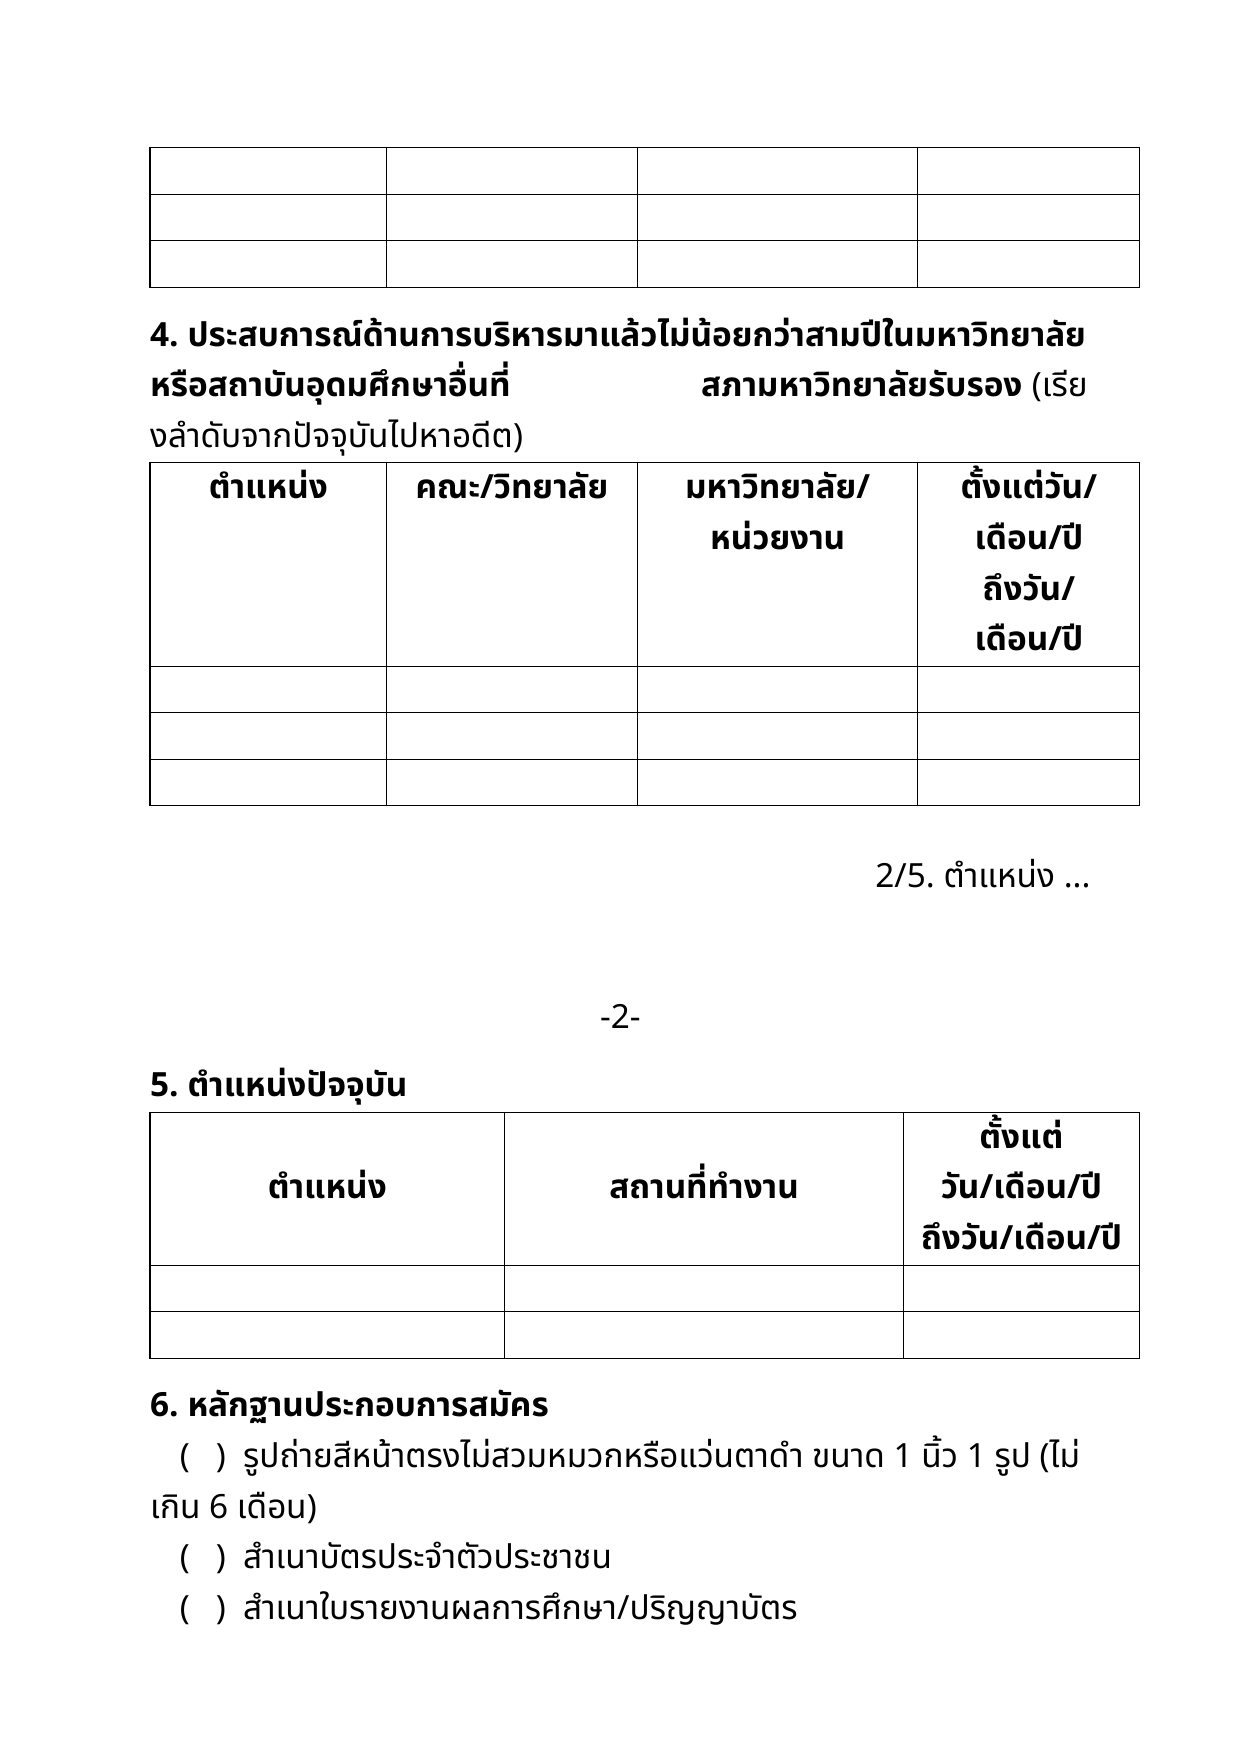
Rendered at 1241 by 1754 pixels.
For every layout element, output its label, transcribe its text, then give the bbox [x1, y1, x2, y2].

table_cell [387, 667, 637, 712]
table_cell [638, 713, 917, 759]
text 5. ตำแหน่งปัจจุบัน [150, 1061, 1090, 1112]
text 2/5. ตำแหน่ง ... [150, 852, 1090, 902]
table_cell [918, 148, 1139, 194]
table_cell [918, 195, 1139, 240]
text 6. หลักฐานประกอบการสมัคร [150, 1381, 1090, 1432]
table_cell [505, 1312, 903, 1357]
table_cell [151, 148, 386, 194]
table_cell [638, 148, 917, 194]
table_cell [151, 195, 386, 240]
table_cell [505, 1266, 903, 1311]
table_cell [387, 713, 637, 759]
text ( ) สำเนาใบรายงานผลการศึกษา/ปริญญาบัตร [150, 1584, 1090, 1634]
table_cell [918, 667, 1139, 712]
table_cell [151, 760, 386, 805]
table_header ตั้งแต่วัน/เดือน/ปี ถึงวัน/เดือน/ปี [918, 463, 1139, 666]
table_cell [904, 1266, 1139, 1311]
text ( ) สำเนาบัตรประจำตัวประชาชน [150, 1533, 1090, 1584]
table_cell [638, 760, 917, 805]
table_cell [387, 195, 637, 240]
table_cell [387, 760, 637, 805]
table_cell [918, 713, 1139, 759]
table_cell [151, 1266, 504, 1311]
table_cell [151, 713, 386, 759]
table_cell [387, 241, 637, 287]
table_header ตำแหน่ง [151, 463, 386, 666]
table_header สถานที่ทำงาน [505, 1113, 903, 1264]
table_cell [918, 760, 1139, 805]
table_cell [904, 1312, 1139, 1357]
table_cell [151, 667, 386, 712]
table_cell [918, 241, 1139, 287]
table_cell [151, 241, 386, 287]
table_cell [638, 667, 917, 712]
table_header มหาวิทยาลัย/หน่วยงาน [638, 463, 917, 666]
table_header คณะ/วิทยาลัย [387, 463, 637, 666]
table_cell [638, 195, 917, 240]
text ( ) รูปถ่ายสีหน้าตรงไม่สวมหมวกหรือแว่นตาดำ ขนาด 1 นิ้ว 1 รูป (ไม่เกิน 6 เดือน) [150, 1432, 1090, 1533]
text 4. ประสบการณ์ด้านการบริหารมาแล้วไม่น้อยกว่าสามปีในมหาวิทยาลัยหรือสถาบันอุดมศึกษาอื่นที่ สภามหาวิทยาลัยรับรอง (เรียงลำดับจากปัจจุบันไปหาอดีต) [150, 310, 1090, 462]
table_header ตั้งแต่ วัน/เดือน/ปี ถึงวัน/เดือน/ปี [904, 1113, 1139, 1264]
text -2- [150, 993, 1090, 1038]
table_cell [387, 148, 637, 194]
table_header ตำแหน่ง [151, 1113, 504, 1264]
table_cell [151, 1312, 504, 1357]
table_cell [638, 241, 917, 287]
